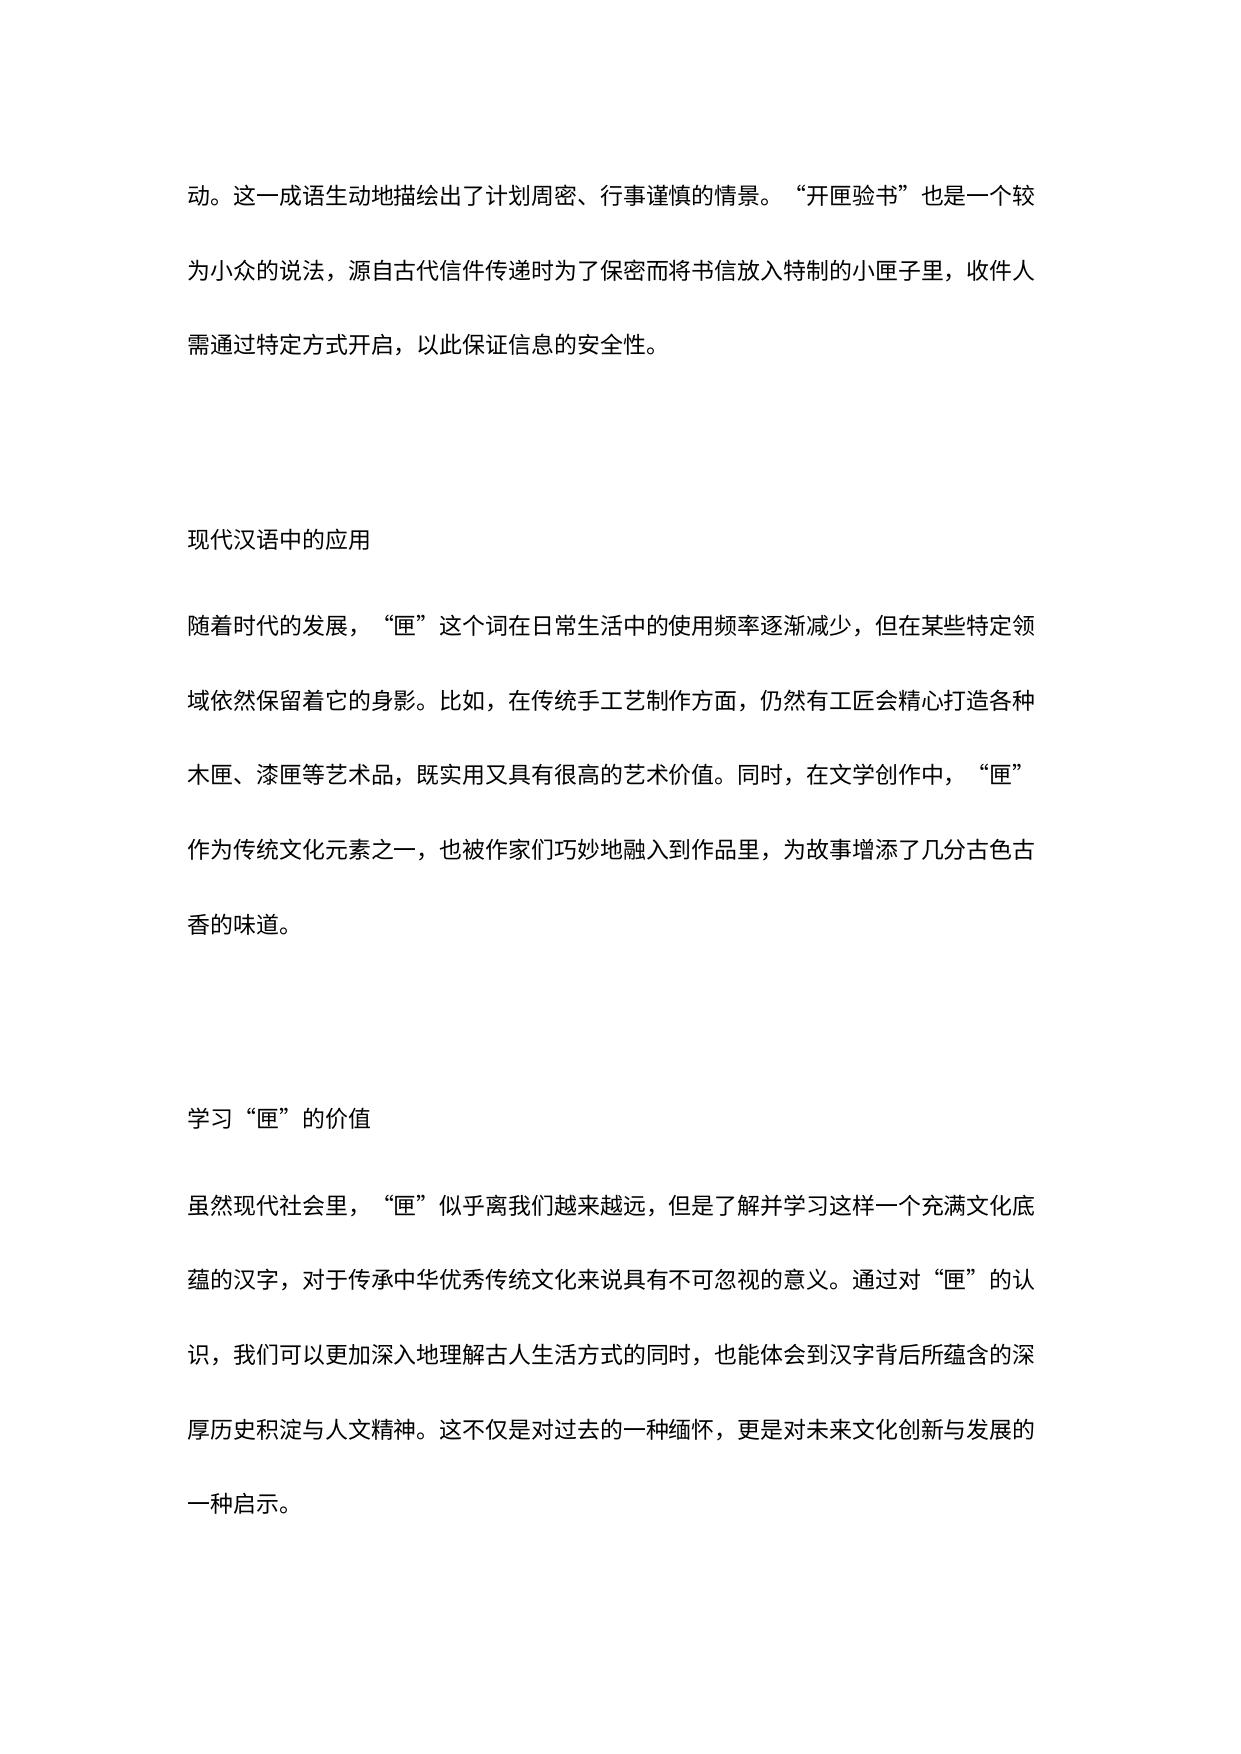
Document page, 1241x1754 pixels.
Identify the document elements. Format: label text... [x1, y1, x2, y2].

text 现代汉语中的应用 [187, 506, 1053, 571]
text 虽然现代社会里，“匣”似乎离我们越来越远，但是了解并学习这样一个充满文化底蕴的汉字，对于传承中华优秀传统文化来说具有不可忽视的意义。通过对“匣”的认识，我们可以更加深入地理解古人生活方式的同时，也能体会到汉字背后所蕴含的深厚历史积淀与人文精神。这不仅是对过去的一种缅怀，更是对未来文化创新与发展的一种启示。 [187, 1172, 1053, 1536]
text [187, 162, 1053, 376]
text 学习“匣”的价值 [187, 1085, 1053, 1150]
text 随着时代的发展，“匣”这个词在日常生活中的使用频率逐渐减少，但在某些特定领域依然保留着它的身影。比如，在传统手工艺制作方面，仍然有工匠会精心打造各种木匣、漆匣等艺术品，既实用又具有很高的艺术价值。同时，在文学创作中，“匣”作为传统文化元素之一，也被作家们巧妙地融入到作品里，为故事增添了几分古色古香的味道。 [187, 592, 1053, 956]
